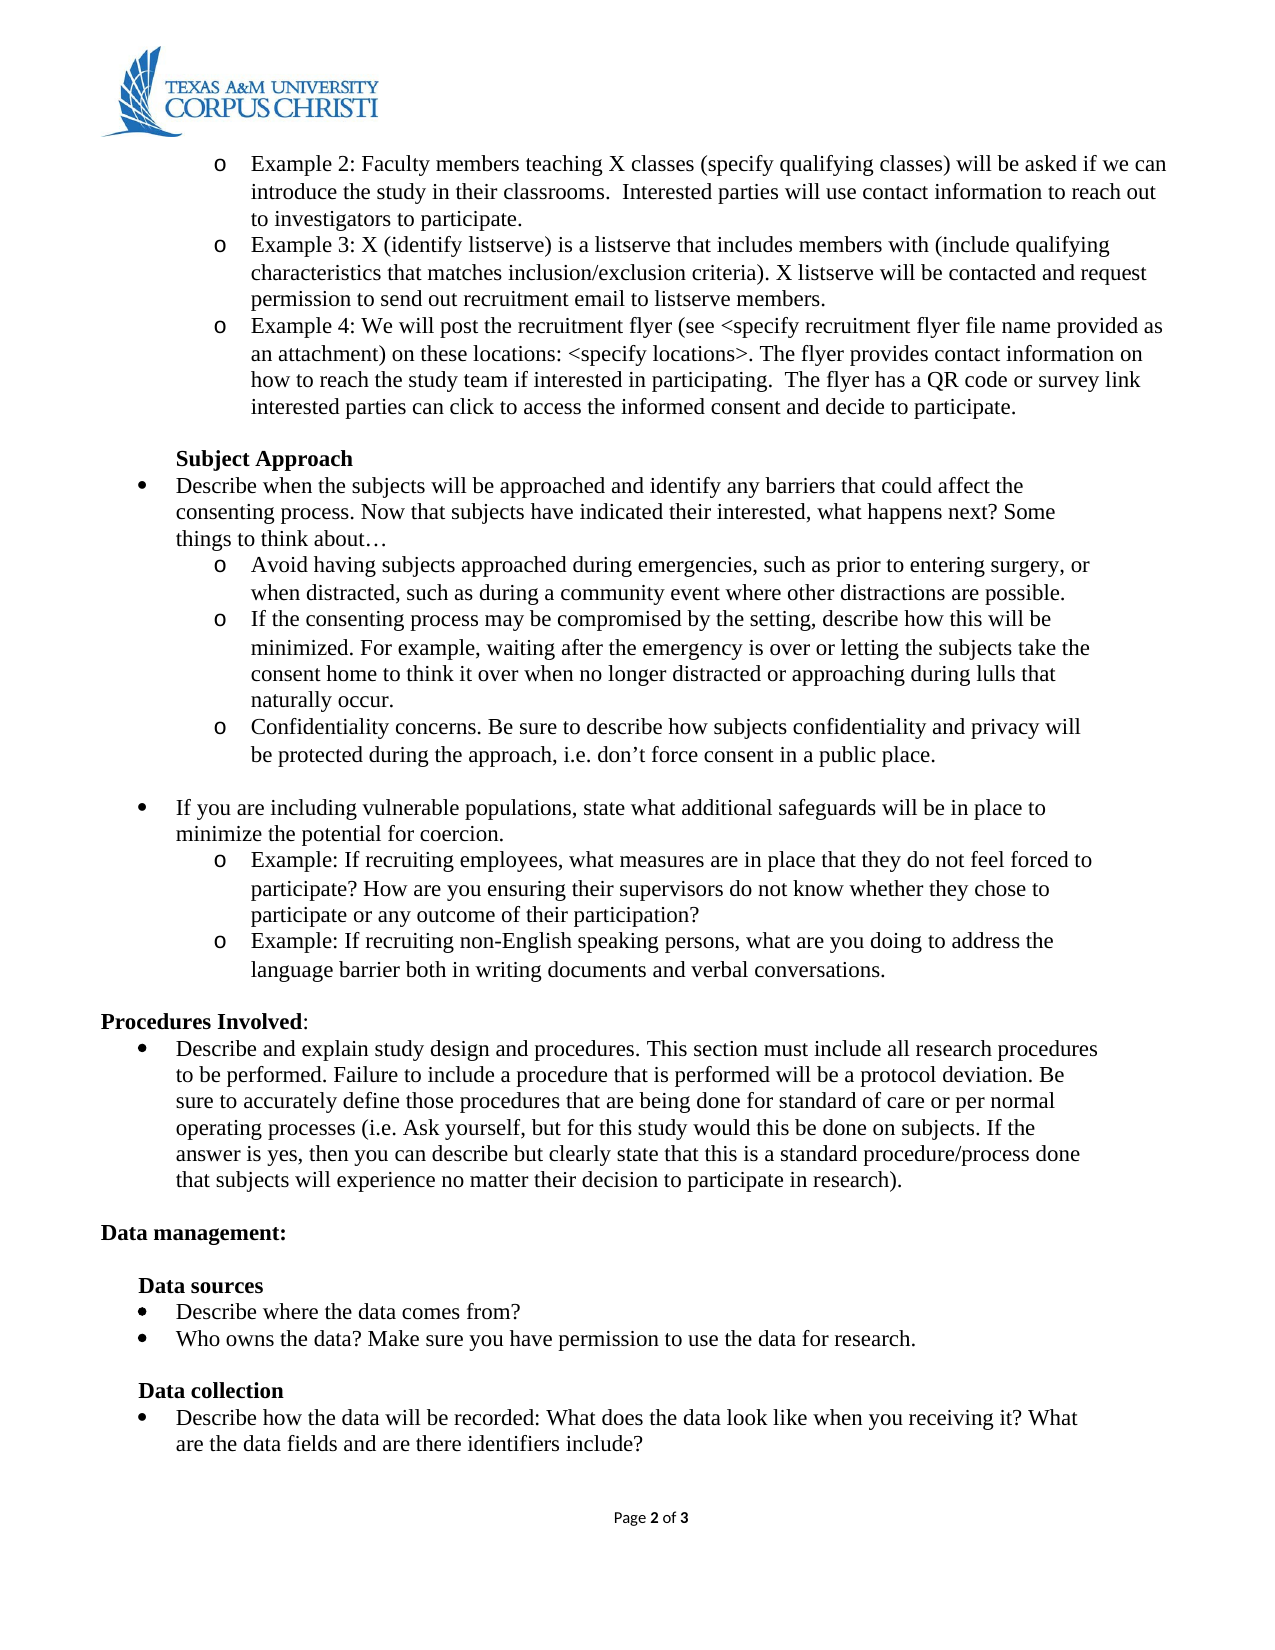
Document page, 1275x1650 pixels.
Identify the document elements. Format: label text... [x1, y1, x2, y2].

list If you are including vulnerable populations, state what additional safeguards will be in place to minimize the potential for coercion. [138, 794, 1099, 846]
list Confidentiality concerns. Be sure to describe how subjects confidentiality and privacy will be protected during the approach, i.e. don’t force consent in a public place. [213, 713, 1099, 767]
list Example 2: Faculty members teaching X classes (specify qualifying classes) will be asked if we can introduce the study in their classrooms. Interested parties will use contact information to reach out to investigators to participate. [213, 150, 1174, 231]
list Who owns the data? Make sure you have permission to use the data for research. [138, 1324, 1099, 1351]
list Describe how the data will be recorded: What does the data look like when you receiving it? What are the data fields and are there identifiers include? [138, 1404, 1099, 1456]
text Data sources [101, 1272, 1099, 1298]
list Describe where the data comes from? [138, 1298, 1099, 1324]
list Example: If recruiting non-English speaking persons, what are you doing to address the language barrier both in writing documents and verbal conversations. [213, 927, 1099, 982]
text Data management: [101, 1219, 1099, 1246]
list Example 3: X (identify listserve) is a listserve that includes members with (include qualifying characteristics that matches inclusion/exclusion criteria). X listserve will be contacted and request permission to send out recruitment email to listserve members. [213, 231, 1174, 312]
list Example: If recruiting employees, what measures are in place that they do not feel forced to participate? How are you ensuring their supervisors do not know whether they chose to participate or any outcome of their participation? [213, 846, 1099, 927]
list Avoid having subjects approached during emergencies, such as prior to entering surgery, or when distracted, such as during a community event where other distractions are possible. [213, 551, 1099, 606]
text Subject Approach [176, 446, 1099, 472]
text Data collection [101, 1377, 1099, 1404]
picture [100, 46, 379, 137]
list Describe when the subjects will be approached and identify any barriers that could affect the consenting process. Now that subjects have indicated their interested, what happens next? Some things to think about… [138, 472, 1099, 551]
list Example 4: We will post the recruitment flyer (see <specify recruitment flyer file name provided as an attachment) on these locations: <specify locations>. The flyer provides contact information on how to reach the study team if interested in participating. The flyer has a QR code or survey link interested parties can click to access the informed consent and decide to participate. [213, 312, 1174, 419]
list Describe and explain study design and procedures. This section must include all research procedures to be performed. Failure to include a procedure that is performed will be a protocol deviation. Be sure to accurately define those procedures that are being done for standard of care or per normal operating processes (i.e. Ask yourself, but for this study would this be done on subjects. If the answer is yes, then you can describe but clearly state that this is a standard procedure/process done that subjects will experience no matter their decision to participate in research). [138, 1035, 1099, 1193]
list If the consenting process may be compromised by the setting, describe how this will be minimized. For example, waiting after the emergency is over or letting the subjects take the consent home to think it over when no longer distracted or approaching during lulls that naturally occur. [213, 606, 1099, 713]
text Procedures Involved: [101, 1008, 1099, 1035]
